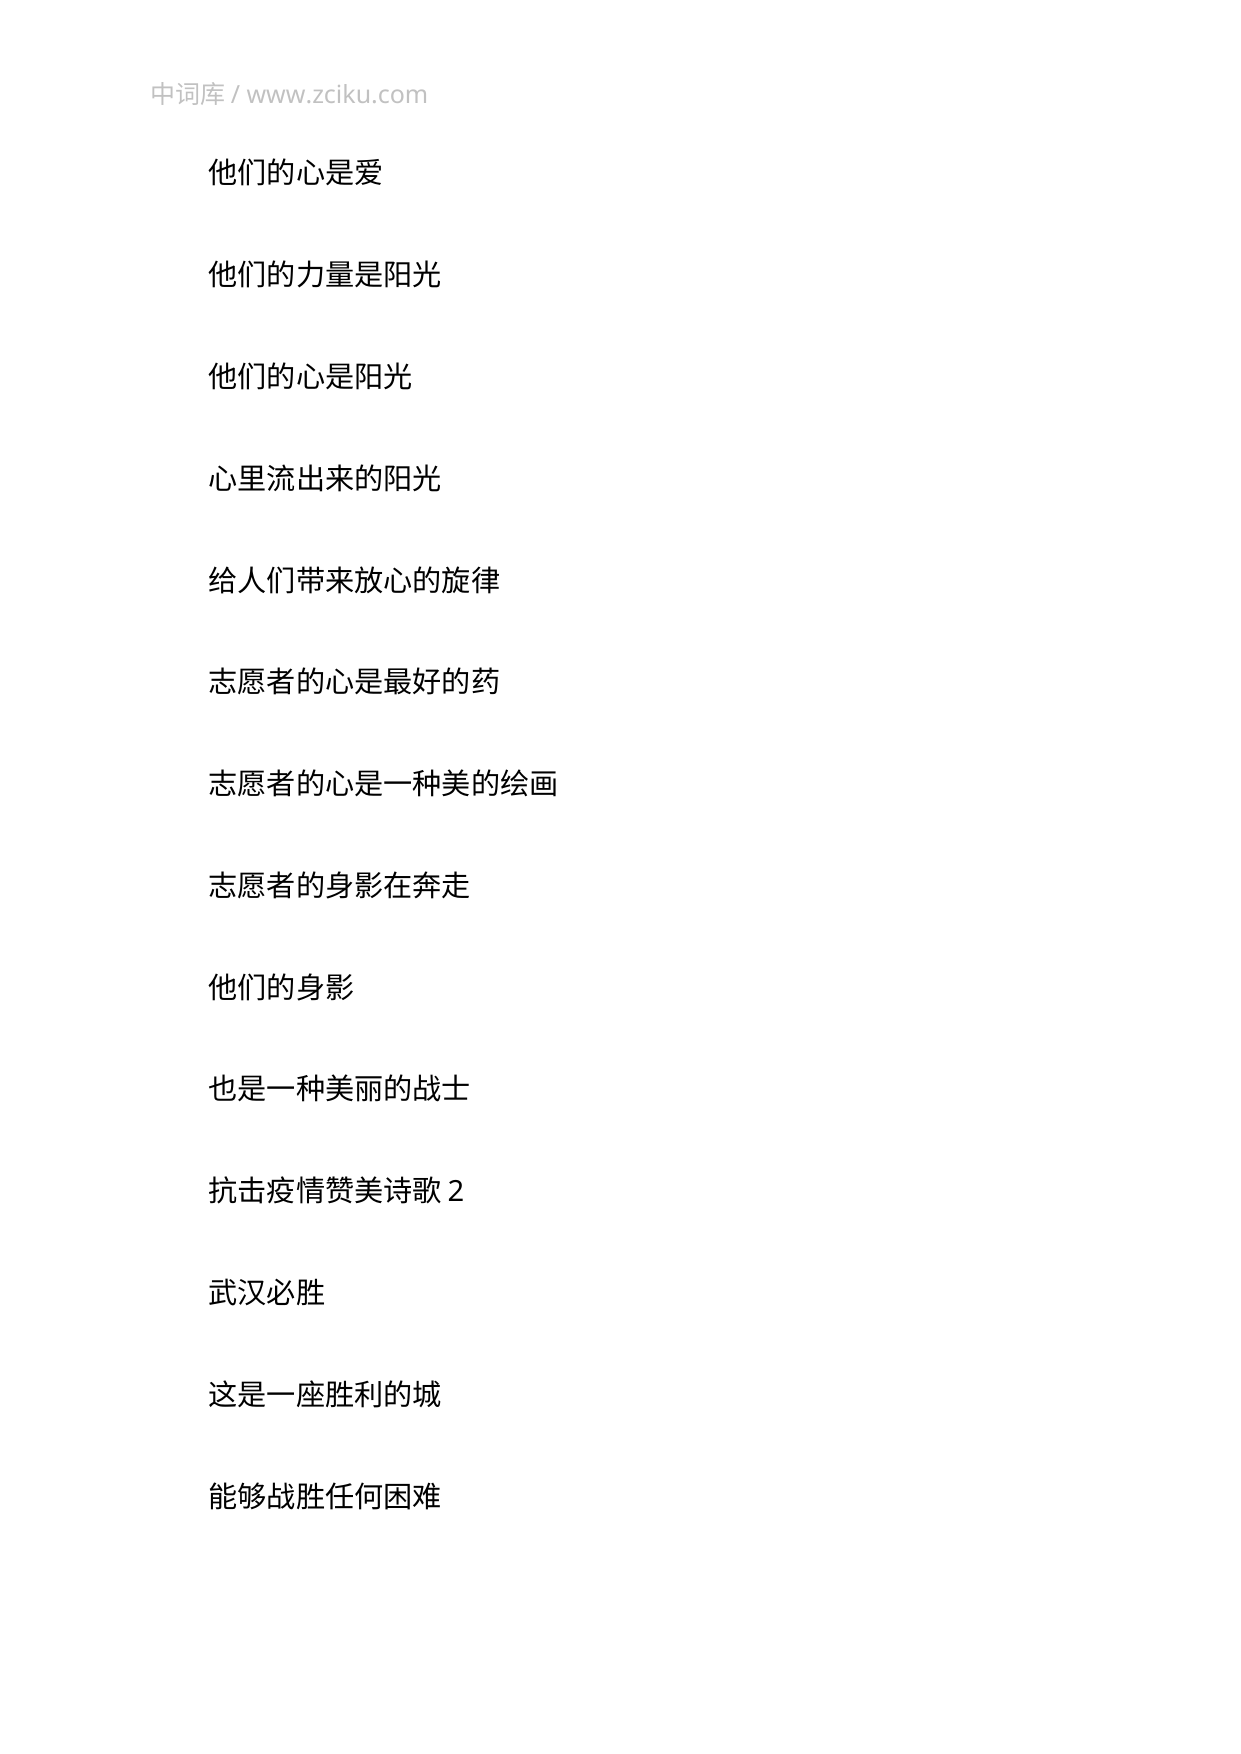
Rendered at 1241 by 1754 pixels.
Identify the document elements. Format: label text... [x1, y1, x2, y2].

text 这是一座胜利的城 [150, 1371, 1090, 1414]
text 能够战胜任何困难 [150, 1473, 1090, 1516]
text 志愿者的身影在奔走 [150, 862, 1090, 905]
text 抗击疫情赞美诗歌2 [150, 1168, 1090, 1210]
text 志愿者的心是一种美的绘画 [150, 761, 1090, 803]
text 他们的身影 [150, 964, 1090, 1006]
text 他们的心是阳光 [150, 353, 1090, 396]
text 心里流出来的阳光 [150, 455, 1090, 498]
text 他们的力量是阳光 [150, 252, 1090, 294]
text 给人们带来放心的旋律 [150, 557, 1090, 599]
text 志愿者的心是最好的药 [150, 659, 1090, 701]
text 武汉必胜 [150, 1270, 1090, 1312]
text 他们的心是爱 [150, 150, 1090, 192]
text 也是一种美丽的战士 [150, 1066, 1090, 1108]
